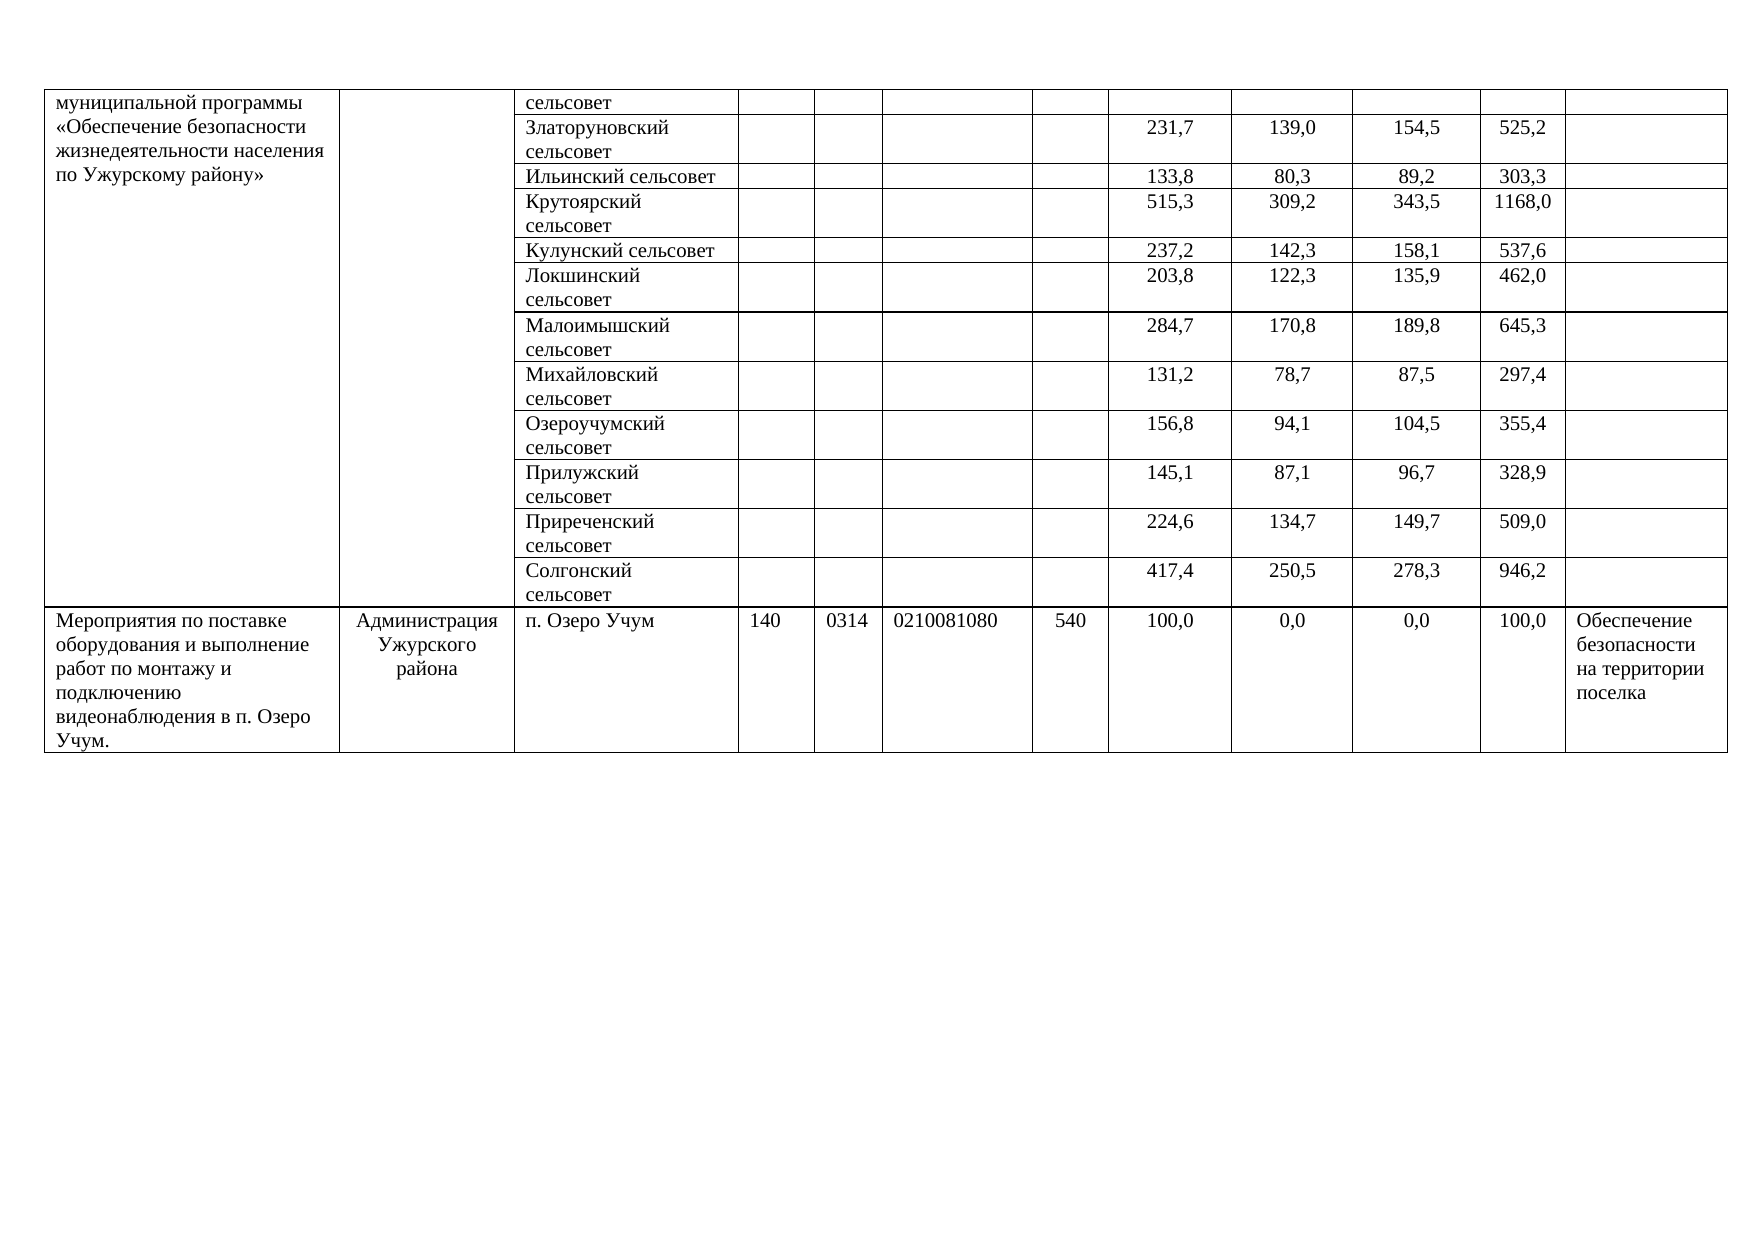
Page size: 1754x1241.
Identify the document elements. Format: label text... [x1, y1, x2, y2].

table_cell [883, 411, 1032, 459]
table_cell 43,8 [1481, 90, 1565, 114]
table_cell [883, 558, 1032, 606]
table_cell [1566, 263, 1727, 311]
table_cell [739, 263, 814, 311]
table_cell [815, 558, 882, 606]
table_cell 87,5 [1353, 362, 1480, 410]
table_cell [1566, 362, 1727, 410]
table_cell 946,2 [1481, 558, 1565, 606]
table_cell 0314 [815, 608, 882, 752]
table_cell 142,3 [1232, 238, 1352, 262]
table_cell [1033, 509, 1108, 557]
table_cell [1033, 558, 1108, 606]
table_cell 309,2 [1232, 189, 1352, 237]
table_cell 170,8 [1232, 313, 1352, 361]
table_cell [739, 460, 814, 508]
table_cell [739, 313, 814, 361]
table_cell 100,0 [1481, 608, 1565, 752]
table_cell 134,7 [1232, 509, 1352, 557]
table_cell Ильинский сельсовет [515, 164, 738, 188]
table_cell [815, 189, 882, 237]
table_cell Локшинский сельсовет [515, 263, 738, 311]
table_cell 645,3 [1481, 313, 1565, 361]
table_cell Малоимышский сельсовет [515, 313, 738, 361]
table_cell [1566, 90, 1727, 114]
table_cell [1033, 263, 1108, 311]
table_cell [1033, 411, 1108, 459]
table_cell Кулунский сельсовет [515, 238, 738, 262]
table_cell 78,7 [1232, 362, 1352, 410]
table_cell [883, 362, 1032, 410]
table_cell [1566, 189, 1727, 237]
table_cell [815, 263, 882, 311]
table_cell 11,6 [1232, 90, 1352, 114]
table_cell [1566, 558, 1727, 606]
table_cell 19,3 [1109, 90, 1231, 114]
table_cell 149,7 [1353, 509, 1480, 557]
table_cell 154,5 [1353, 115, 1480, 163]
table_cell [815, 115, 882, 163]
table_cell Приреченский сельсовет [515, 509, 738, 557]
table_cell [1033, 460, 1108, 508]
table_cell [739, 411, 814, 459]
table_cell 303,3 [1481, 164, 1565, 188]
table_cell [739, 362, 814, 410]
table_cell [1033, 90, 1108, 114]
table_cell 140 [739, 608, 814, 752]
table_cell [883, 509, 1032, 557]
table_cell 131,2 [1109, 362, 1231, 410]
table_cell 224,6 [1109, 509, 1231, 557]
table_cell [815, 362, 882, 410]
table_cell 278,3 [1353, 558, 1480, 606]
table_cell [1566, 509, 1727, 557]
table_cell [815, 90, 882, 114]
table_cell 104,5 [1353, 411, 1480, 459]
table_cell Крутоярский сельсовет [515, 189, 738, 237]
table_cell [883, 263, 1032, 311]
table_cell [883, 189, 1032, 237]
table_cell 417,4 [1109, 558, 1231, 606]
table_cell 462,0 [1481, 263, 1565, 311]
table_cell 156,8 [1109, 411, 1231, 459]
table_cell [883, 313, 1032, 361]
table_cell 100,0 [1109, 608, 1231, 752]
table_cell [739, 90, 814, 114]
table_cell 537,6 [1481, 238, 1565, 262]
table_cell 203,8 [1109, 263, 1231, 311]
table_cell 509,0 [1481, 509, 1565, 557]
table_cell 525,2 [1481, 115, 1565, 163]
table_cell 515,3 [1109, 189, 1231, 237]
table_cell Озероучумский сельсовет [515, 411, 738, 459]
table_cell [815, 164, 882, 188]
table_cell [815, 509, 882, 557]
table_cell 0210081080 [883, 608, 1032, 752]
table_cell [815, 238, 882, 262]
table_cell 87,1 [1232, 460, 1352, 508]
table_cell [883, 115, 1032, 163]
table_cell [815, 411, 882, 459]
table_cell 135,9 [1353, 263, 1480, 311]
table_cell 343,5 [1353, 189, 1480, 237]
table_cell 189,8 [1353, 313, 1480, 361]
table_cell 237,2 [1109, 238, 1231, 262]
table_cell [815, 460, 882, 508]
table_cell 328,9 [1481, 460, 1565, 508]
table_cell 89,2 [1353, 164, 1480, 188]
table_cell [815, 313, 882, 361]
table_cell 297,4 [1481, 362, 1565, 410]
table_cell [883, 90, 1032, 114]
table_cell [883, 238, 1032, 262]
table_cell 96,7 [1353, 460, 1480, 508]
table_cell 0,0 [1353, 608, 1480, 752]
table_cell [739, 238, 814, 262]
table_cell [1033, 362, 1108, 410]
table_cell 231,7 [1109, 115, 1231, 163]
table_cell [739, 164, 814, 188]
table_cell [739, 509, 814, 557]
table_cell 355,4 [1481, 411, 1565, 459]
table_cell [1566, 460, 1727, 508]
table_cell 12,9 [1353, 90, 1480, 114]
table_cell Михайловский сельсовет [515, 362, 738, 410]
table_cell [1566, 164, 1727, 188]
table_cell [1033, 313, 1108, 361]
table_cell 540 [1033, 608, 1108, 752]
table_cell 0,0 [1232, 608, 1352, 752]
table_cell 80,3 [1232, 164, 1352, 188]
table_cell Солгонский сельсовет [515, 558, 738, 606]
table_cell [1033, 238, 1108, 262]
table_cell 1168,0 [1481, 189, 1565, 237]
table_cell [1566, 313, 1727, 361]
table_cell 94,1 [1232, 411, 1352, 459]
table_cell [883, 460, 1032, 508]
table_cell [739, 115, 814, 163]
table_cell [739, 189, 814, 237]
table_cell Администрация Ужурского района [340, 608, 514, 752]
table_cell [1566, 238, 1727, 262]
table_cell [739, 558, 814, 606]
table_cell 284,7 [1109, 313, 1231, 361]
table_cell Мероприятия по поставке оборудования и выполнение работ по монтажу и подключению видеонаблюдения в п. Озеро Учум. [45, 608, 339, 752]
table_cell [515, 90, 738, 114]
table_cell п. Озеро Учум [515, 608, 738, 752]
table_cell [1033, 115, 1108, 163]
table_cell 139,0 [1232, 115, 1352, 163]
table_cell Прилужский сельсовет [515, 460, 738, 508]
table_cell 122,3 [1232, 263, 1352, 311]
table_cell [1566, 115, 1727, 163]
table_cell 250,5 [1232, 558, 1352, 606]
table_cell 158,1 [1353, 238, 1480, 262]
table_cell Обеспечение безопасности на территории поселка [1566, 608, 1727, 752]
table_cell [883, 164, 1032, 188]
table_cell 133,8 [1109, 164, 1231, 188]
table_cell [1033, 189, 1108, 237]
table_cell [1566, 411, 1727, 459]
table_cell 145,1 [1109, 460, 1231, 508]
table_cell Златоруновский сельсовет [515, 115, 738, 163]
table_cell [1033, 164, 1108, 188]
